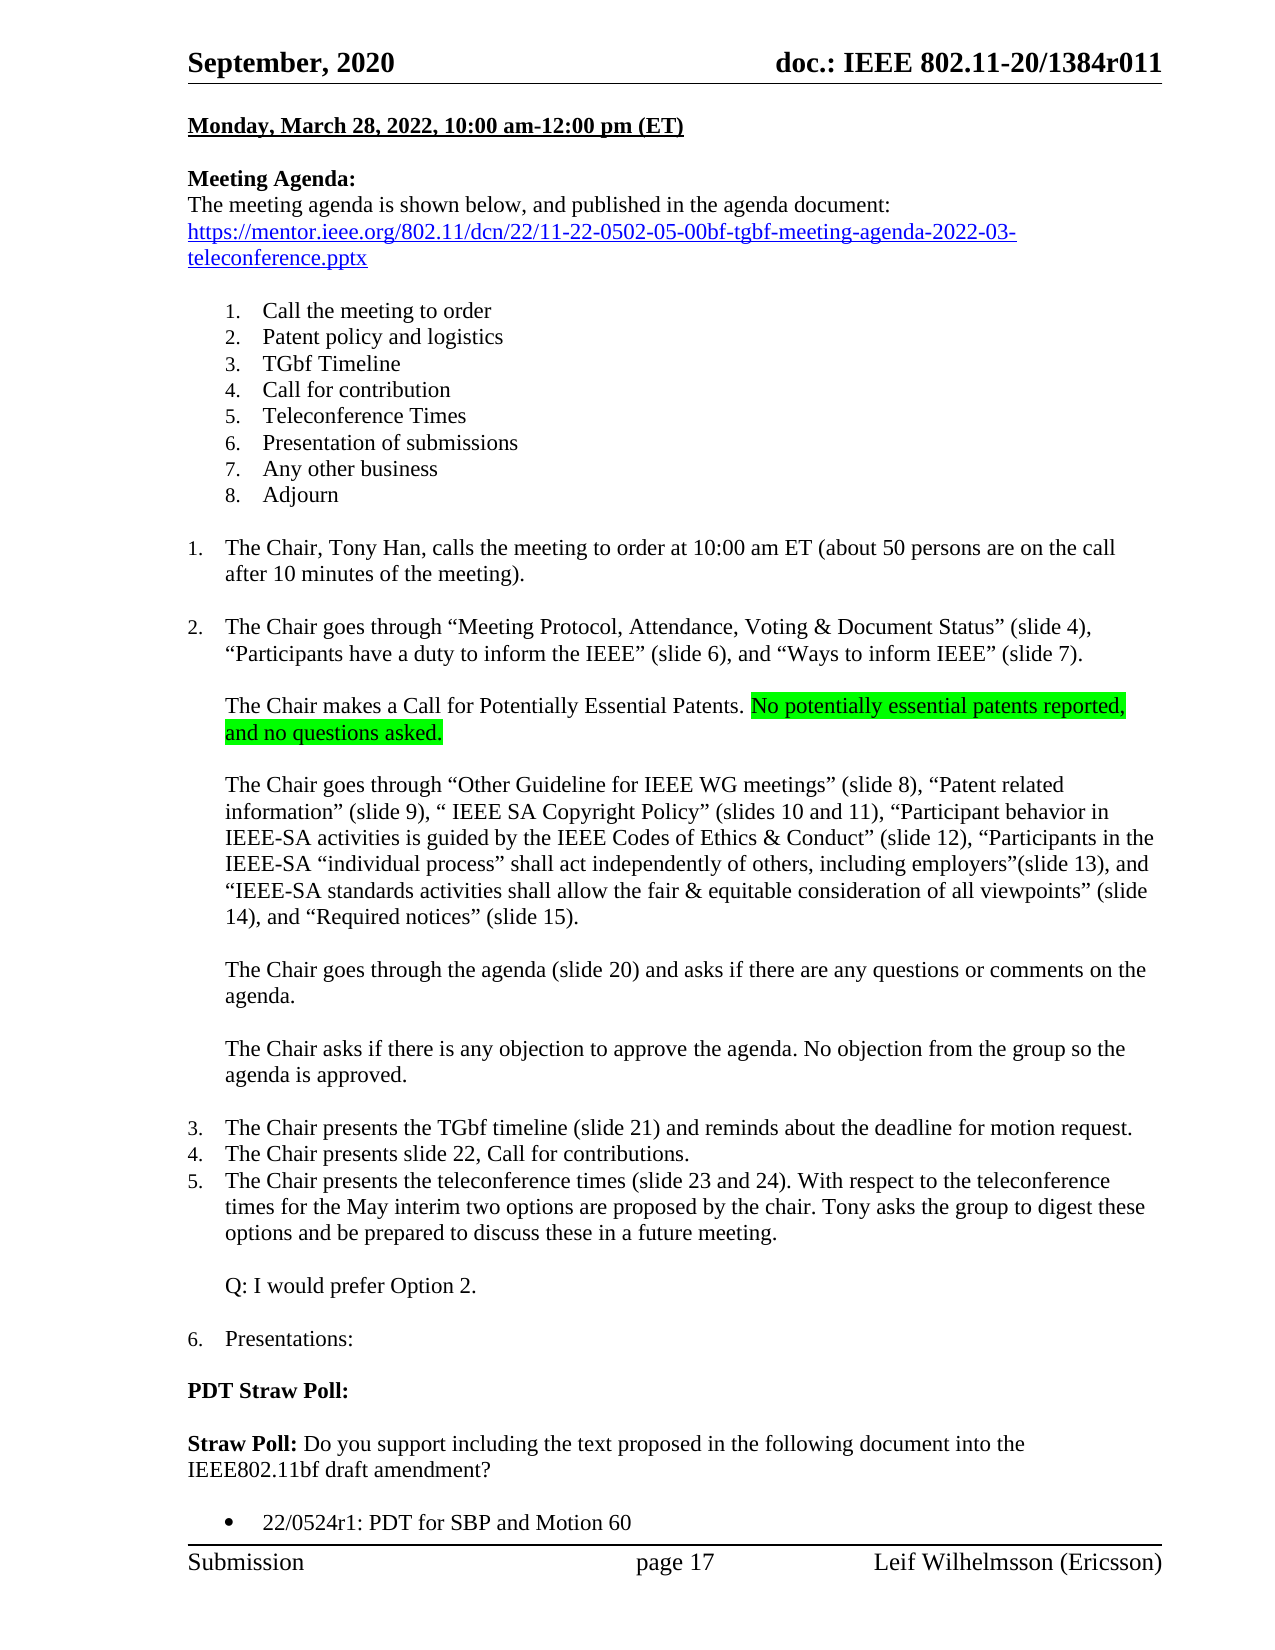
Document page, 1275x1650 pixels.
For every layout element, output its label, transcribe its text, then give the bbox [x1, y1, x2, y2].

list 22/0524r1: PDT for SBP and Motion 60 [225, 1509, 1162, 1536]
text The Chair asks if there is any objection to approve the agenda. No objection from the group so the agenda is approved. [225, 1035, 1162, 1088]
list Presentations: [187, 1325, 1162, 1351]
text The Chair goes through “Other Guideline for IEEE WG meetings” (slide 8), “Patent related information” (slide 9), “ IEEE SA Copyright Policy” (slides 10 and 11), “Participant behavior in IEEE-SA activities is guided by the IEEE Codes of Ethics & Conduct” (slide 12), “Participants in the IEEE-SA “individual process” shall act independently of others, including employers”(slide 13), and “IEEE-SA standards activities shall allow the fair & equitable consideration of all viewpoints” (slide 14), and “Required notices” (slide 15). [225, 771, 1162, 929]
text PDT Straw Poll: [187, 1377, 1162, 1404]
list TGbf Timeline [225, 350, 1162, 376]
list Presentation of submissions [225, 429, 1162, 455]
text Monday, March 28, 2022, 10:00 am-12:00 pm (ET) [187, 112, 1162, 139]
text The Chair goes through the agenda (slide 20) and asks if there are any questions or comments on the agenda. [225, 956, 1162, 1008]
list The Chair makes a Call for Potentially Essential Patents. No potentially essential patents reported, and no questions asked. [225, 692, 1162, 745]
list The Chair, Tony Han, calls the meeting to order at 10:00 am ET (about 50 persons are on the call after 10 minutes of the meeting). [187, 534, 1162, 587]
list Q: I would prefer Option 2. [225, 1272, 1162, 1298]
text Meeting Agenda: [187, 165, 1162, 192]
list The Chair goes through “Meeting Protocol, Attendance, Voting & Document Status” (slide 4), “Participants have a duty to inform the IEEE” (slide 6), and “Ways to inform IEEE” (slide 7). [187, 613, 1162, 666]
list Any other business [225, 455, 1162, 481]
list The Chair presents the teleconference times (slide 23 and 24). With respect to the teleconference times for the May interim two options are proposed by the chair. Tony asks the group to digest these options and be prepared to discuss these in a future meeting. [187, 1167, 1162, 1246]
list Adjourn [225, 481, 1162, 508]
list Call for contribution [225, 376, 1162, 402]
list The Chair presents slide 22, Call for contributions. [187, 1140, 1162, 1167]
list Patent policy and logistics [225, 323, 1162, 350]
text https://mentor.ieee.org/802.11/dcn/22/11-22-0502-05-00bf-tgbf-meeting-agenda-2022-03-teleconference.pptx [187, 218, 1162, 271]
list Teleconference Times [225, 402, 1162, 429]
list The Chair presents the TGbf timeline (slide 21) and reminds about the deadline for motion request. [187, 1114, 1162, 1140]
text The meeting agenda is shown below, and published in the agenda document: [187, 192, 1162, 218]
list Call the meeting to order [225, 297, 1162, 323]
text Straw Poll: Do you support including the text proposed in the following document into the IEEE802.11bf draft amendment? [187, 1430, 1162, 1483]
